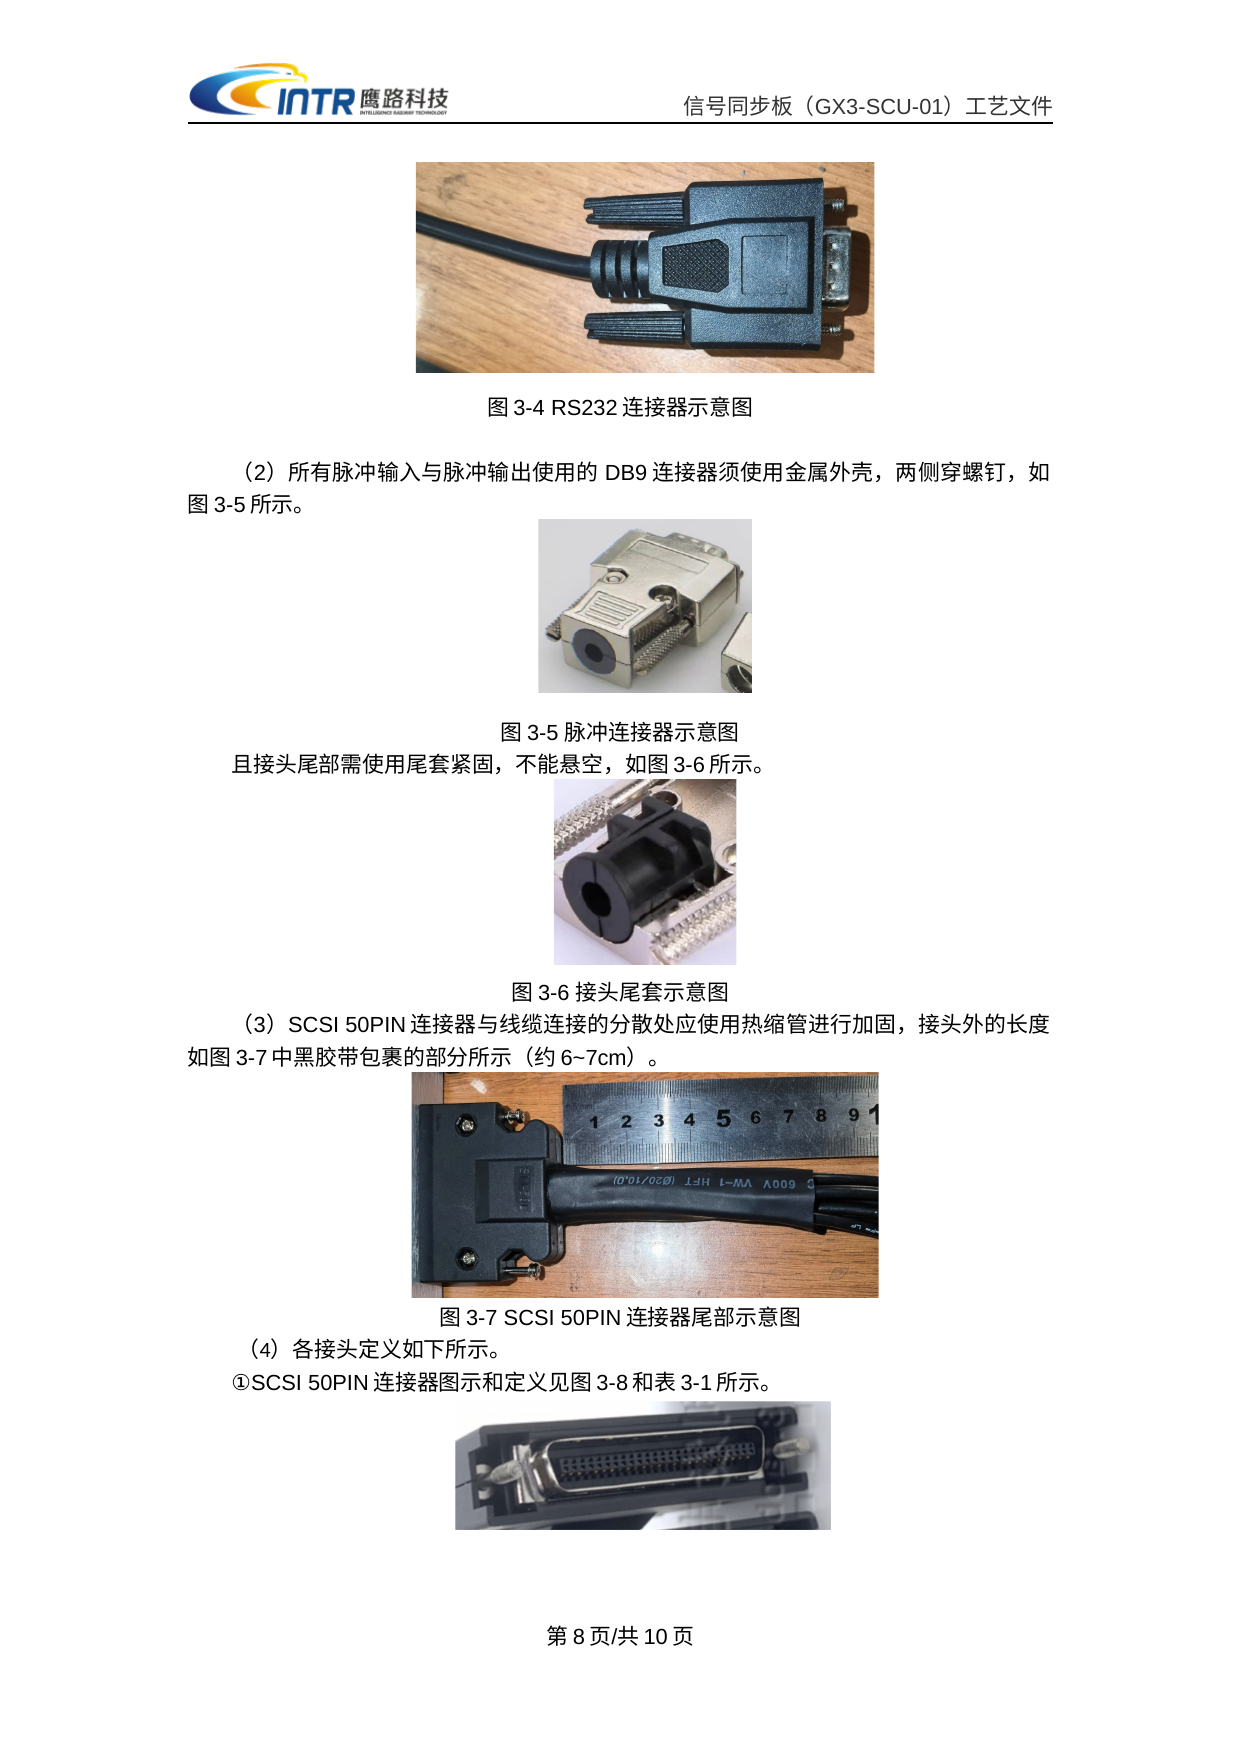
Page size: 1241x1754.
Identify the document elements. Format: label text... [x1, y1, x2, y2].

text 且接头尾部需使用尾套紧固，不能悬空，如图3-6所示。 [187, 747, 1053, 779]
text 图3-7 SCSI 50PIN连接器尾部示意图 [187, 1299, 1053, 1332]
text （4）各接头定义如下所示。 [187, 1332, 1053, 1364]
text （2）所有脉冲输入与脉冲输出使用的DB9连接器须使用金属外壳，两侧穿螺钉，如图3-5所示。 [187, 454, 1053, 519]
text 图3-6 接头尾套示意图 [187, 974, 1053, 1007]
text 图3-4 RS232连接器示意图 [187, 389, 1053, 422]
text ①SCSI 50PIN连接器图示和定义见图3-8和表3-1所示。 [187, 1364, 1053, 1397]
picture [456, 1402, 831, 1530]
text 图3-5 脉冲连接器示意图 [187, 714, 1053, 747]
picture [415, 162, 875, 373]
picture [411, 1072, 879, 1298]
text （3）SCSI 50PIN连接器与线缆连接的分散处应使用热缩管进行加固，接头外的长度如图3-7中黑胶带包裹的部分所示（约6~7cm）。 [187, 1007, 1053, 1072]
picture [538, 519, 752, 693]
picture [187, 62, 452, 118]
picture [553, 779, 737, 965]
